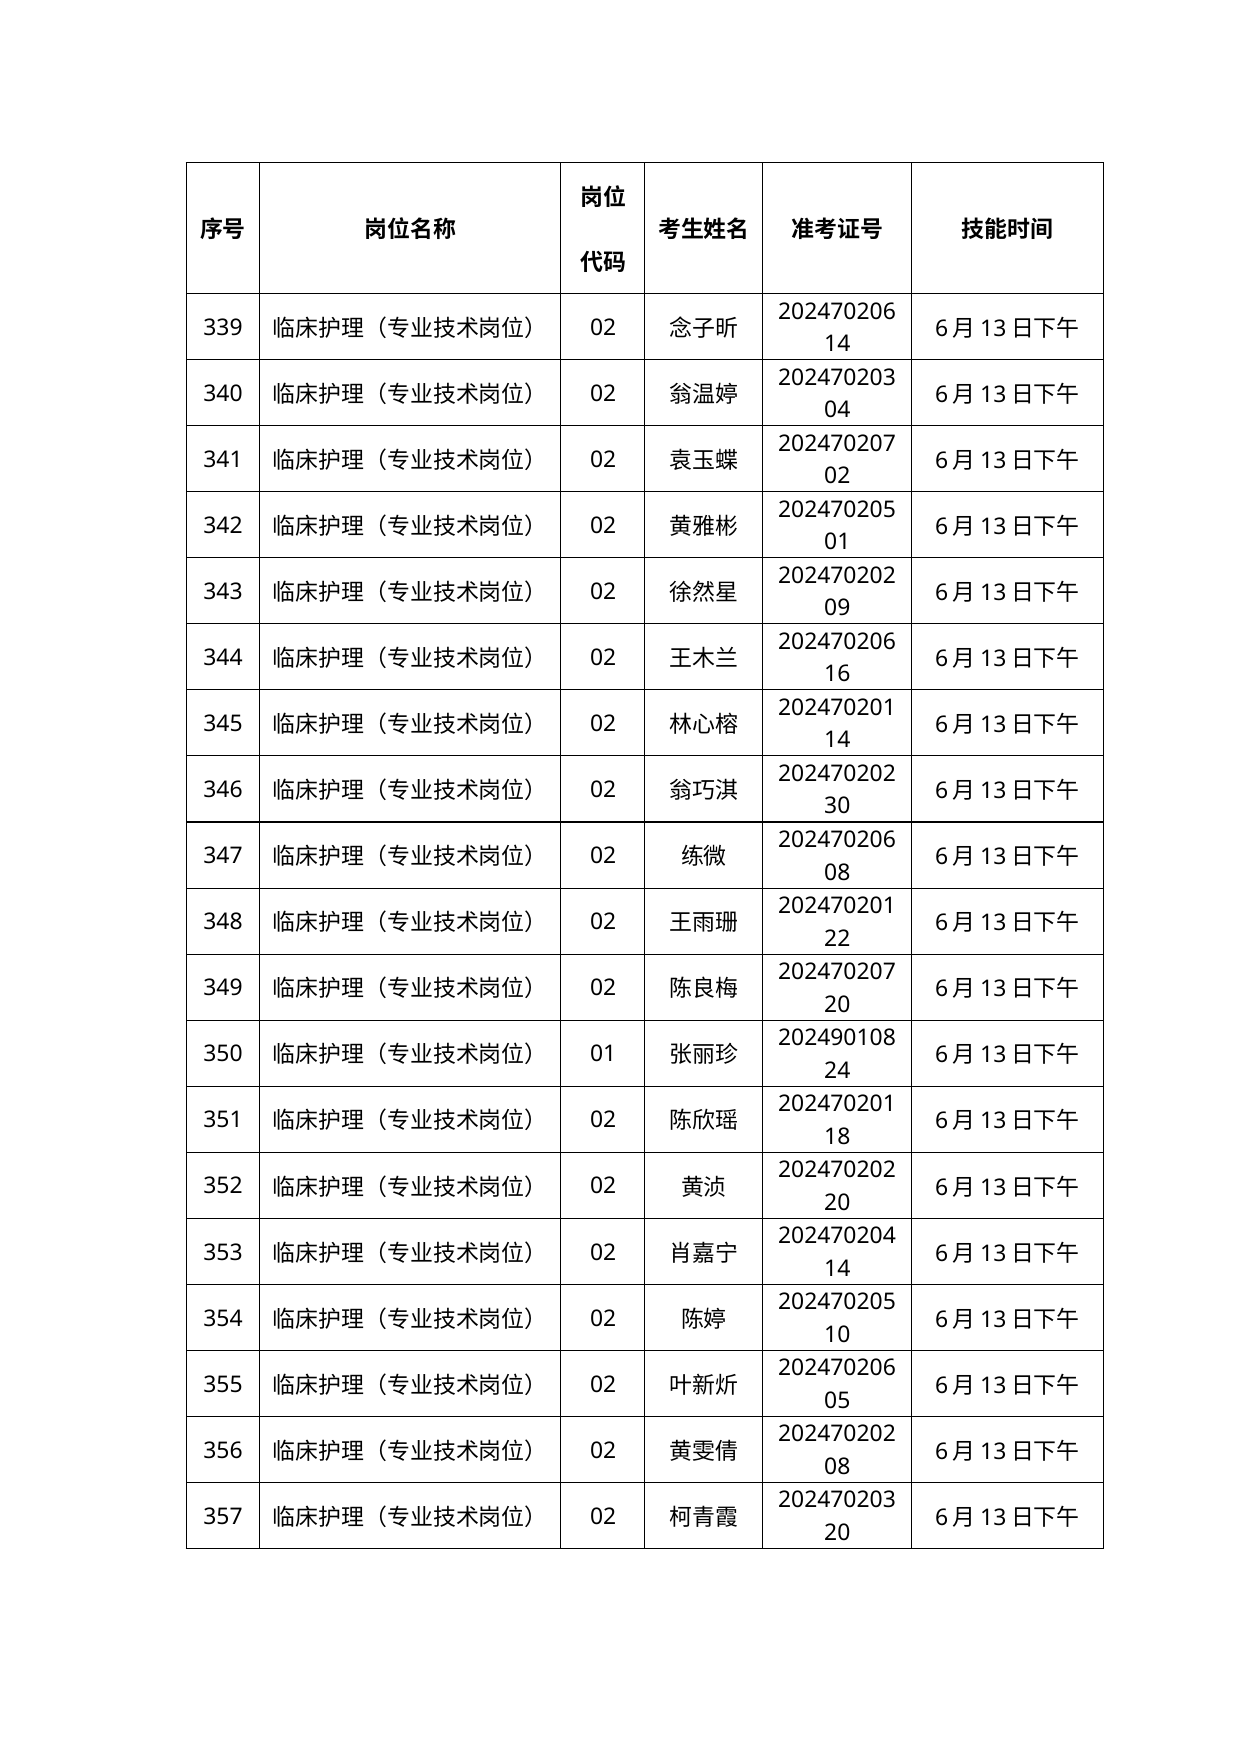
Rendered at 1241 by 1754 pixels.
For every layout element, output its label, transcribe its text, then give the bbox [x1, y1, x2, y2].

table_cell 临床护理（专业技术岗位） [260, 360, 560, 425]
table_cell 20247020114 [763, 690, 911, 755]
table_cell 01 [561, 1021, 644, 1086]
table_cell 20247020720 [763, 955, 911, 1019]
table_cell 临床护理（专业技术岗位） [260, 294, 560, 359]
table_cell 临床护理（专业技术岗位） [260, 955, 560, 1019]
table_cell 6月13日下午 [912, 1351, 1103, 1416]
table_cell 02 [561, 294, 644, 359]
table_cell 02 [561, 624, 644, 689]
table_cell 临床护理（专业技术岗位） [260, 690, 560, 755]
table_cell 临床护理（专业技术岗位） [260, 889, 560, 953]
table_cell 20247020608 [763, 823, 911, 887]
table_cell 6月13日下午 [912, 955, 1103, 1019]
table_cell 357 [187, 1483, 259, 1548]
table_cell 王木兰 [645, 624, 762, 689]
table_cell 339 [187, 294, 259, 359]
table_cell 02 [561, 558, 644, 623]
table_cell 临床护理（专业技术岗位） [260, 426, 560, 491]
table_cell 02 [561, 1087, 644, 1152]
table_cell 黄雅彬 [645, 492, 762, 557]
table_cell 陈婷 [645, 1285, 762, 1350]
table_cell 6月13日下午 [912, 492, 1103, 557]
table_header 技能时间 [912, 163, 1103, 293]
table_cell 20247020510 [763, 1285, 911, 1350]
table_cell 6月13日下午 [912, 1087, 1103, 1152]
table_cell 02 [561, 690, 644, 755]
table_cell 20247020304 [763, 360, 911, 425]
table_cell 林心榕 [645, 690, 762, 755]
table_cell 翁温婷 [645, 360, 762, 425]
table_cell 陈良梅 [645, 955, 762, 1019]
table_cell 20247020501 [763, 492, 911, 557]
table_cell 20247020230 [763, 756, 911, 821]
table_cell 341 [187, 426, 259, 491]
table_cell 临床护理（专业技术岗位） [260, 1285, 560, 1350]
table_cell 临床护理（专业技术岗位） [260, 1021, 560, 1086]
table_cell 肖嘉宁 [645, 1219, 762, 1284]
table_cell 6月13日下午 [912, 360, 1103, 425]
table_cell 翁巧淇 [645, 756, 762, 821]
table_cell 02 [561, 1351, 644, 1416]
table_cell 6月13日下午 [912, 426, 1103, 491]
table_cell 6月13日下午 [912, 624, 1103, 689]
table_cell 02 [561, 426, 644, 491]
table_cell 6月13日下午 [912, 1021, 1103, 1086]
table_cell 20247020702 [763, 426, 911, 491]
table_cell 02 [561, 756, 644, 821]
table_cell 临床护理（专业技术岗位） [260, 1087, 560, 1152]
table_header 岗位代码 [561, 163, 644, 293]
table_cell 6月13日下午 [912, 756, 1103, 821]
table_cell 346 [187, 756, 259, 821]
table_cell 袁玉蝶 [645, 426, 762, 491]
table_header 准考证号 [763, 163, 911, 293]
table_cell 353 [187, 1219, 259, 1284]
table_cell 叶新炘 [645, 1351, 762, 1416]
table_cell 20247020220 [763, 1153, 911, 1218]
table_cell 352 [187, 1153, 259, 1218]
table_cell 349 [187, 955, 259, 1019]
table_cell 6月13日下午 [912, 889, 1103, 953]
table_cell 临床护理（专业技术岗位） [260, 823, 560, 887]
table_cell 20247020614 [763, 294, 911, 359]
table_cell 343 [187, 558, 259, 623]
table_cell 念子昕 [645, 294, 762, 359]
table_cell 黄浈 [645, 1153, 762, 1218]
table_cell 340 [187, 360, 259, 425]
table_cell 临床护理（专业技术岗位） [260, 756, 560, 821]
table_cell 临床护理（专业技术岗位） [260, 1483, 560, 1548]
table_cell 02 [561, 360, 644, 425]
table_cell 20247020208 [763, 1417, 911, 1482]
table_cell 6月13日下午 [912, 1219, 1103, 1284]
table_cell 20247020209 [763, 558, 911, 623]
table_cell 6月13日下午 [912, 1417, 1103, 1482]
table_header 岗位名称 [260, 163, 560, 293]
table_cell 临床护理（专业技术岗位） [260, 1219, 560, 1284]
table_cell 347 [187, 823, 259, 887]
table_cell 黄雯倩 [645, 1417, 762, 1482]
table_cell 临床护理（专业技术岗位） [260, 492, 560, 557]
table_cell 344 [187, 624, 259, 689]
table_header 考生姓名 [645, 163, 762, 293]
table_cell 6月13日下午 [912, 823, 1103, 887]
table_cell 6月13日下午 [912, 294, 1103, 359]
table_cell 342 [187, 492, 259, 557]
table_cell 临床护理（专业技术岗位） [260, 558, 560, 623]
table_cell 6月13日下午 [912, 558, 1103, 623]
table_cell 20247020122 [763, 889, 911, 953]
table_cell 临床护理（专业技术岗位） [260, 1351, 560, 1416]
table_cell 02 [561, 823, 644, 887]
table_cell 王雨珊 [645, 889, 762, 953]
table_cell 02 [561, 1483, 644, 1548]
table_cell 临床护理（专业技术岗位） [260, 1153, 560, 1218]
table_cell 350 [187, 1021, 259, 1086]
table_cell 20247020118 [763, 1087, 911, 1152]
table_cell 张丽珍 [645, 1021, 762, 1086]
table_cell 陈欣瑶 [645, 1087, 762, 1152]
table_cell 351 [187, 1087, 259, 1152]
table_cell 徐然星 [645, 558, 762, 623]
table_cell 6月13日下午 [912, 690, 1103, 755]
table_cell 354 [187, 1285, 259, 1350]
table_cell 02 [561, 492, 644, 557]
table_cell 356 [187, 1417, 259, 1482]
table_cell 6月13日下午 [912, 1483, 1103, 1548]
table_cell 20249010824 [763, 1021, 911, 1086]
table_cell 345 [187, 690, 259, 755]
table_cell 02 [561, 1153, 644, 1218]
table_cell 临床护理（专业技术岗位） [260, 1417, 560, 1482]
table_cell 02 [561, 1219, 644, 1284]
table_cell 02 [561, 1285, 644, 1350]
table_cell 练微 [645, 823, 762, 887]
table_cell 6月13日下午 [912, 1153, 1103, 1218]
table_cell 02 [561, 889, 644, 953]
table_cell 348 [187, 889, 259, 953]
table_cell 20247020320 [763, 1483, 911, 1548]
table_cell 355 [187, 1351, 259, 1416]
table_cell 20247020616 [763, 624, 911, 689]
table_cell 临床护理（专业技术岗位） [260, 624, 560, 689]
table_cell 6月13日下午 [912, 1285, 1103, 1350]
table_cell 02 [561, 1417, 644, 1482]
table_cell 20247020414 [763, 1219, 911, 1284]
table_header 序号 [187, 163, 259, 293]
table_cell 柯青霞 [645, 1483, 762, 1548]
table_cell 20247020605 [763, 1351, 911, 1416]
table_cell 02 [561, 955, 644, 1019]
